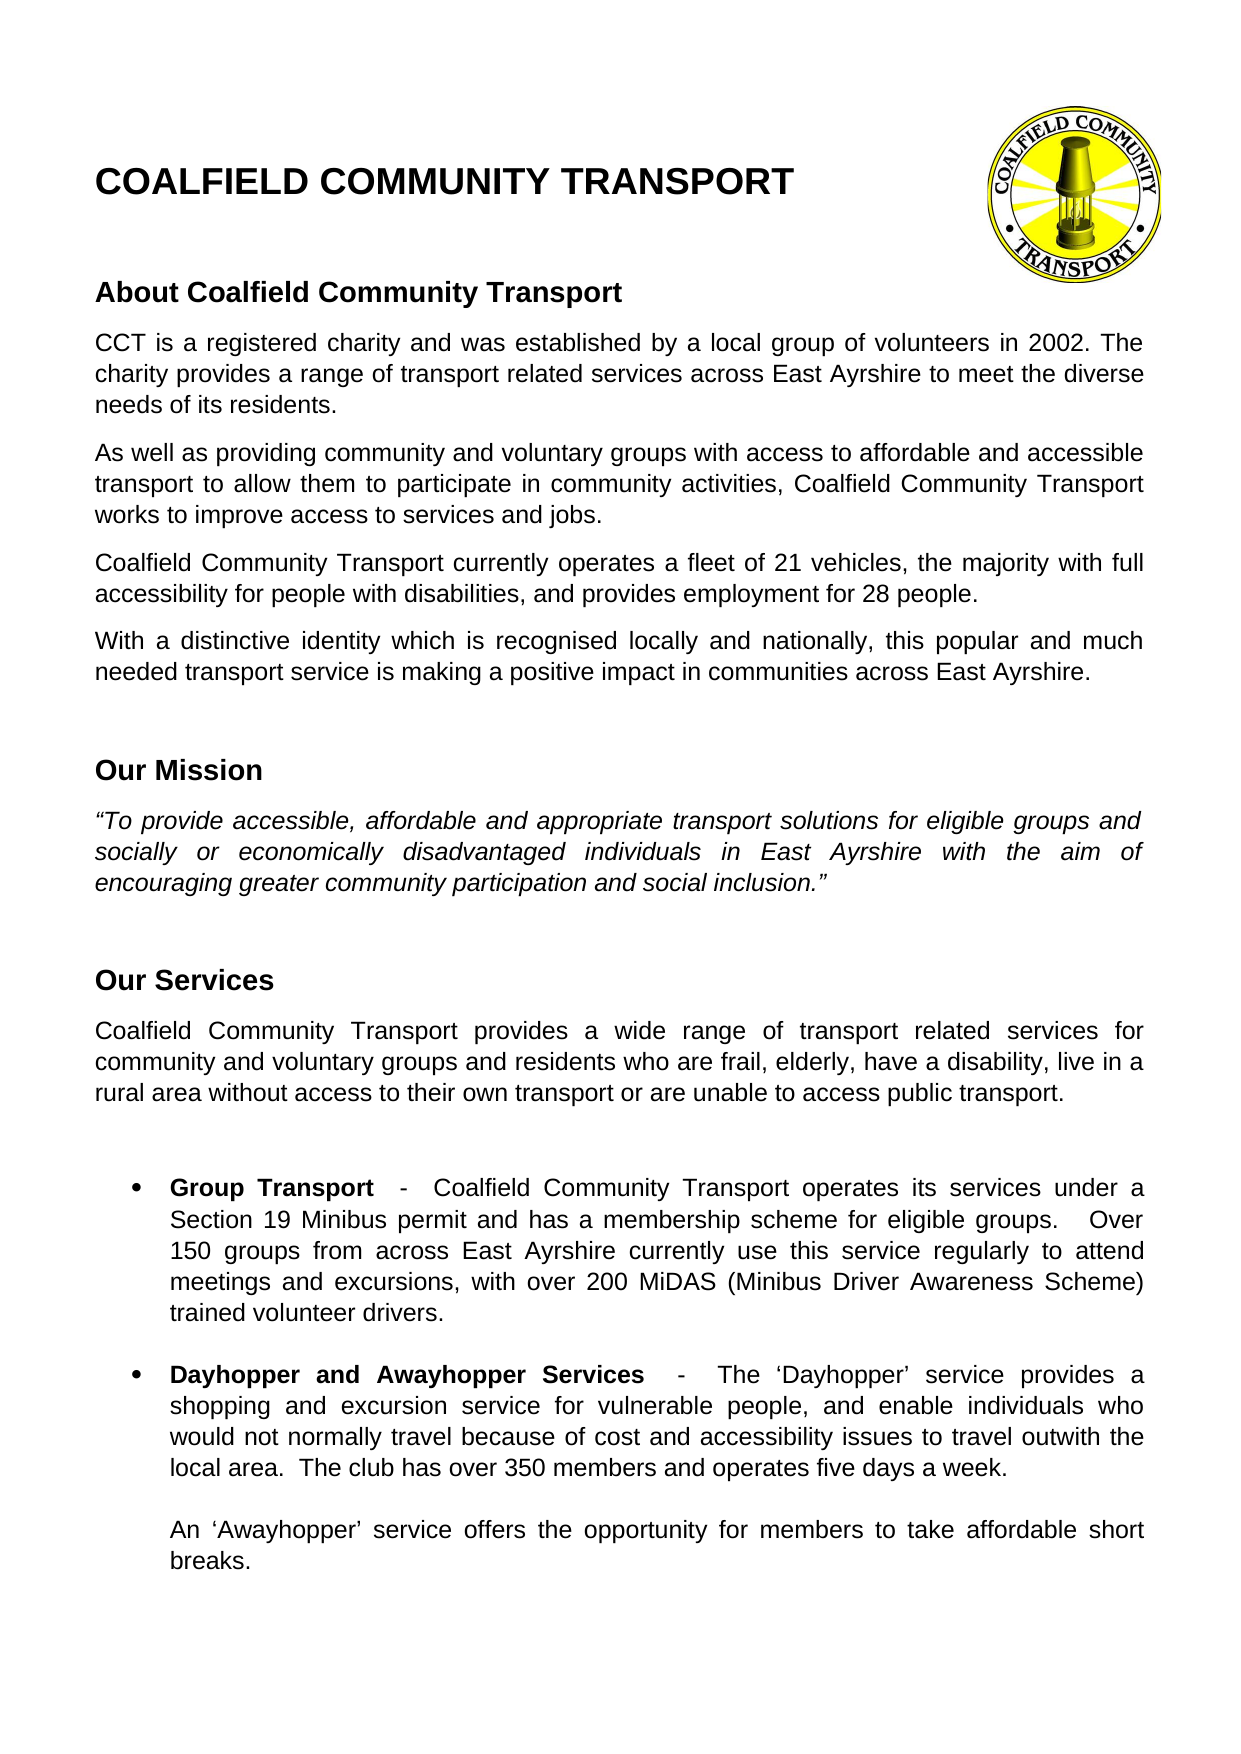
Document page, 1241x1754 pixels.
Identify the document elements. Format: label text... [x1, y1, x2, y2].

text CCT is a registered charity and was established by a local group of volunteers in 2002. The charity provides a range of transport related services across East Ayrshire to meet the diverse needs of its residents. [94, 328, 1146, 419]
list Dayhopper and Awayhopper Services - The ‘Dayhopper’ service provides a shopping and excursion service for vulnerable people, and enable individuals who would not normally travel because of cost and accessibility issues to travel outwith the local area. The club has over 350 members and operates five days a week. [132, 1360, 1146, 1482]
text As well as providing community and voluntary groups with access to affordable and accessible transport to allow them to participate in community activities, Coalfield Community Transport works to improve access to services and jobs. [94, 438, 1146, 529]
text About Coalfield Community Transport [94, 275, 1146, 309]
list Group Transport - Coalfield Community Transport operates its services under a Section 19 Minibus permit and has a membership scheme for eligible groups. Over 150 groups from across East Ayrshire currently use this service regularly to attend meetings and excursions, with over 200 MiDAS (Minibus Driver Awareness Scheme) trained volunteer drivers. [132, 1173, 1146, 1326]
text With a distinctive identity which is recognised locally and nationally, this popular and much needed transport service is making a positive impact in communities across East Ayrshire. [94, 626, 1146, 686]
text Our Services [94, 963, 1146, 997]
list An ‘Awayhopper’ service offers the opportunity for members to take affordable short breaks. [169, 1515, 1146, 1575]
picture [986, 106, 1161, 282]
text “To provide accessible, affordable and appropriate transport solutions for eligible groups and socially or economically disadvantaged individuals in East Ayrshire with the aim of encouraging greater community participation and social inclusion.” [94, 806, 1146, 896]
text Coalfield Community Transport provides a wide range of transport related services for community and voluntary groups and residents who are frail, elderly, have a disability, live in a rural area without access to their own transport or are unable to access public transport. [94, 1016, 1146, 1107]
text COALFIELD COMMUNITY TRANSPORT [94, 159, 986, 202]
text Our Mission [94, 753, 1146, 786]
text Coalfield Community Transport currently operates a fleet of 21 vehicles, the majority with full accessibility for people with disabilities, and provides employment for 28 people. [94, 548, 1146, 607]
